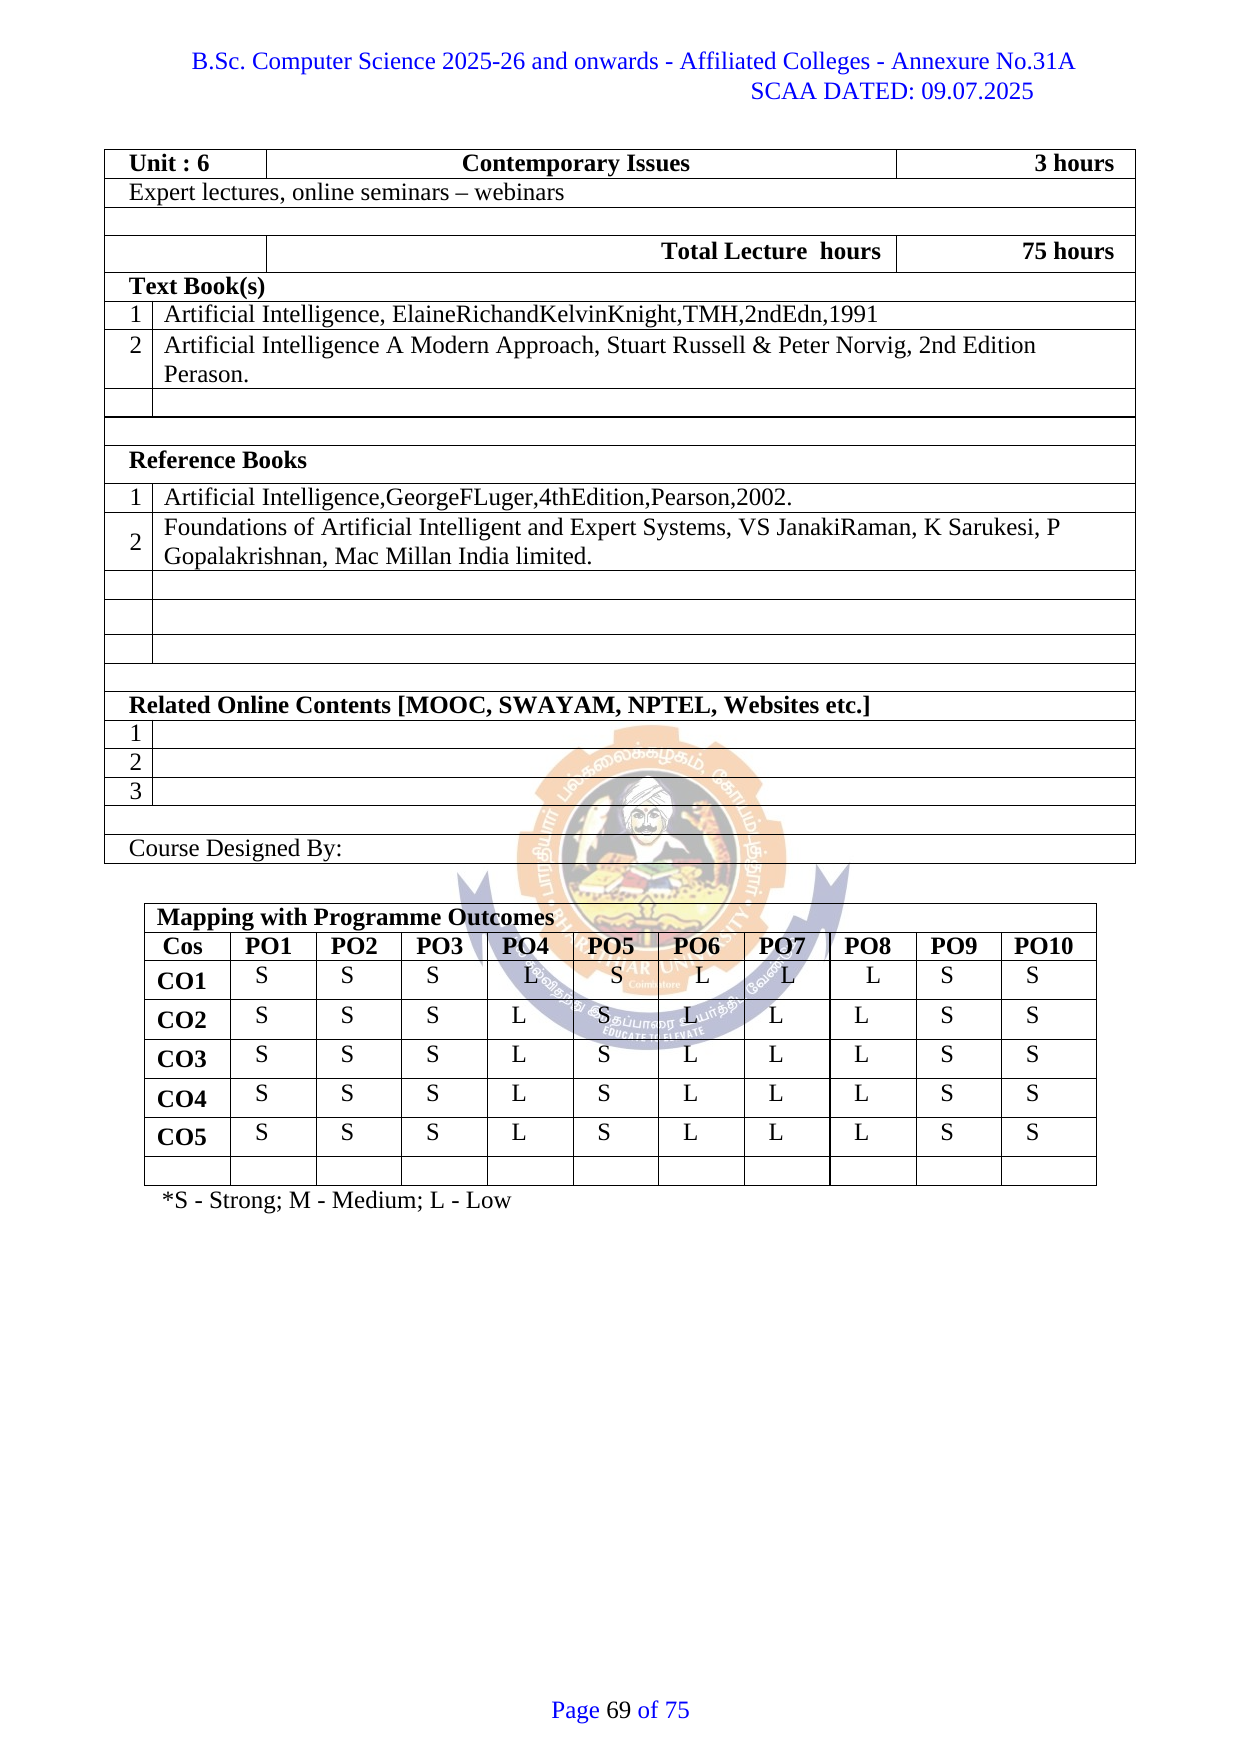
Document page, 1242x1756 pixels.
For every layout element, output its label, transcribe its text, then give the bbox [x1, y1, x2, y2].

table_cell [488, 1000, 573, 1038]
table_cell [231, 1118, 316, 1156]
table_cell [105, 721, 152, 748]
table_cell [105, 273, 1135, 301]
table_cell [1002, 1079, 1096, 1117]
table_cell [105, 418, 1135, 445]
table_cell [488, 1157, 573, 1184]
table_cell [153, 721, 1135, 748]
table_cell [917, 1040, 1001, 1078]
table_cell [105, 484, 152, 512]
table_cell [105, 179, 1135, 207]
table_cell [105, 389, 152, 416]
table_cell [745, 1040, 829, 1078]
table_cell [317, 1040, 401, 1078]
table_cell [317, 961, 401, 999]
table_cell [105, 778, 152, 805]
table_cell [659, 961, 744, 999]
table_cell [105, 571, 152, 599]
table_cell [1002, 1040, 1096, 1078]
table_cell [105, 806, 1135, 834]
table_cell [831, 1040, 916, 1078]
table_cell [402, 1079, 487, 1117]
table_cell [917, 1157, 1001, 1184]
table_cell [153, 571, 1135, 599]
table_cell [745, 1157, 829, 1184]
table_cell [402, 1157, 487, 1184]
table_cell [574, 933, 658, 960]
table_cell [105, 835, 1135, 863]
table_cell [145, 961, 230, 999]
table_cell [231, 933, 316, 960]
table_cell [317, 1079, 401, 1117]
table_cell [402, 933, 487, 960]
picture [450, 864, 855, 903]
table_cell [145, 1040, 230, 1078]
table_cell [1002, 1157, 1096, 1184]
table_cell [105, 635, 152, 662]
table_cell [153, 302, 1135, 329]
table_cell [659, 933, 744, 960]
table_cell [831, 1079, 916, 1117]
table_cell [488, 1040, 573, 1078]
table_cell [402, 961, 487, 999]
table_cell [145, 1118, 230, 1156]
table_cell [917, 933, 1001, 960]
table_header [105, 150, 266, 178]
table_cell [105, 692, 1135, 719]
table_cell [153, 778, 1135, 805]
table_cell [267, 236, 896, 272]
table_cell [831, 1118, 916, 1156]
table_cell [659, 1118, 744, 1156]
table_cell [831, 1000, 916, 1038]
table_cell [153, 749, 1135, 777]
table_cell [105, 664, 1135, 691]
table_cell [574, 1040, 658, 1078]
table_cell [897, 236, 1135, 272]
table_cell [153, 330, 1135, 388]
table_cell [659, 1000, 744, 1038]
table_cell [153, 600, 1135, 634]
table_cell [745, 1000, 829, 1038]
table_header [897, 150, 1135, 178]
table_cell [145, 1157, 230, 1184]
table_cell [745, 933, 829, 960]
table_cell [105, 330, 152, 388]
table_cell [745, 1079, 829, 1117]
text *S - Strong; M - Medium; L - Low [162, 1186, 1242, 1214]
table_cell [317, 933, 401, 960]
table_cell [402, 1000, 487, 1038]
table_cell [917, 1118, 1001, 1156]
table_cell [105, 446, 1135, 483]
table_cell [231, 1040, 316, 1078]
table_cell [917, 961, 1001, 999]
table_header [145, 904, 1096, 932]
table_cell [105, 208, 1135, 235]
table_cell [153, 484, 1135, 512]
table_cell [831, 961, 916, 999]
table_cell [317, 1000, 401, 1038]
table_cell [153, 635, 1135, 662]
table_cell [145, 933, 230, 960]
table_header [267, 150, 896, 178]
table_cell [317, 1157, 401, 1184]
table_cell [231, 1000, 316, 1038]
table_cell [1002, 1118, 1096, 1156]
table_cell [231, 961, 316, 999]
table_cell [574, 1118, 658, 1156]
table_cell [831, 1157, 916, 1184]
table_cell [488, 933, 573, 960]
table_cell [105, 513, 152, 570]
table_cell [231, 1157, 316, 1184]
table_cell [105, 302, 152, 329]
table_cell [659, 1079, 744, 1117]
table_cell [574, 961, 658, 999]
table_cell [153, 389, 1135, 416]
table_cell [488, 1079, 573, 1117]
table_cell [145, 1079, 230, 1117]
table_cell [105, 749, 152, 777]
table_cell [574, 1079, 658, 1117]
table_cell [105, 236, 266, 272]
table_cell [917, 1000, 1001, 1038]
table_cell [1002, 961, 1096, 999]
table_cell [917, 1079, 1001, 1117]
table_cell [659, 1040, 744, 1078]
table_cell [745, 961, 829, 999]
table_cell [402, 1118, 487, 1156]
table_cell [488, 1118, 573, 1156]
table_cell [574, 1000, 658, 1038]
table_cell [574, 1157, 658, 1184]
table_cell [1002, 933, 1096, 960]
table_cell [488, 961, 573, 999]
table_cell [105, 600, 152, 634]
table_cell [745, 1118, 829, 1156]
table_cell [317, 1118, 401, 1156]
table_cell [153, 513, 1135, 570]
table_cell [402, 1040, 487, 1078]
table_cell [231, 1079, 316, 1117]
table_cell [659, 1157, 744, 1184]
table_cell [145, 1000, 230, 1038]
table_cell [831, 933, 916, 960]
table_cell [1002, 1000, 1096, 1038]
